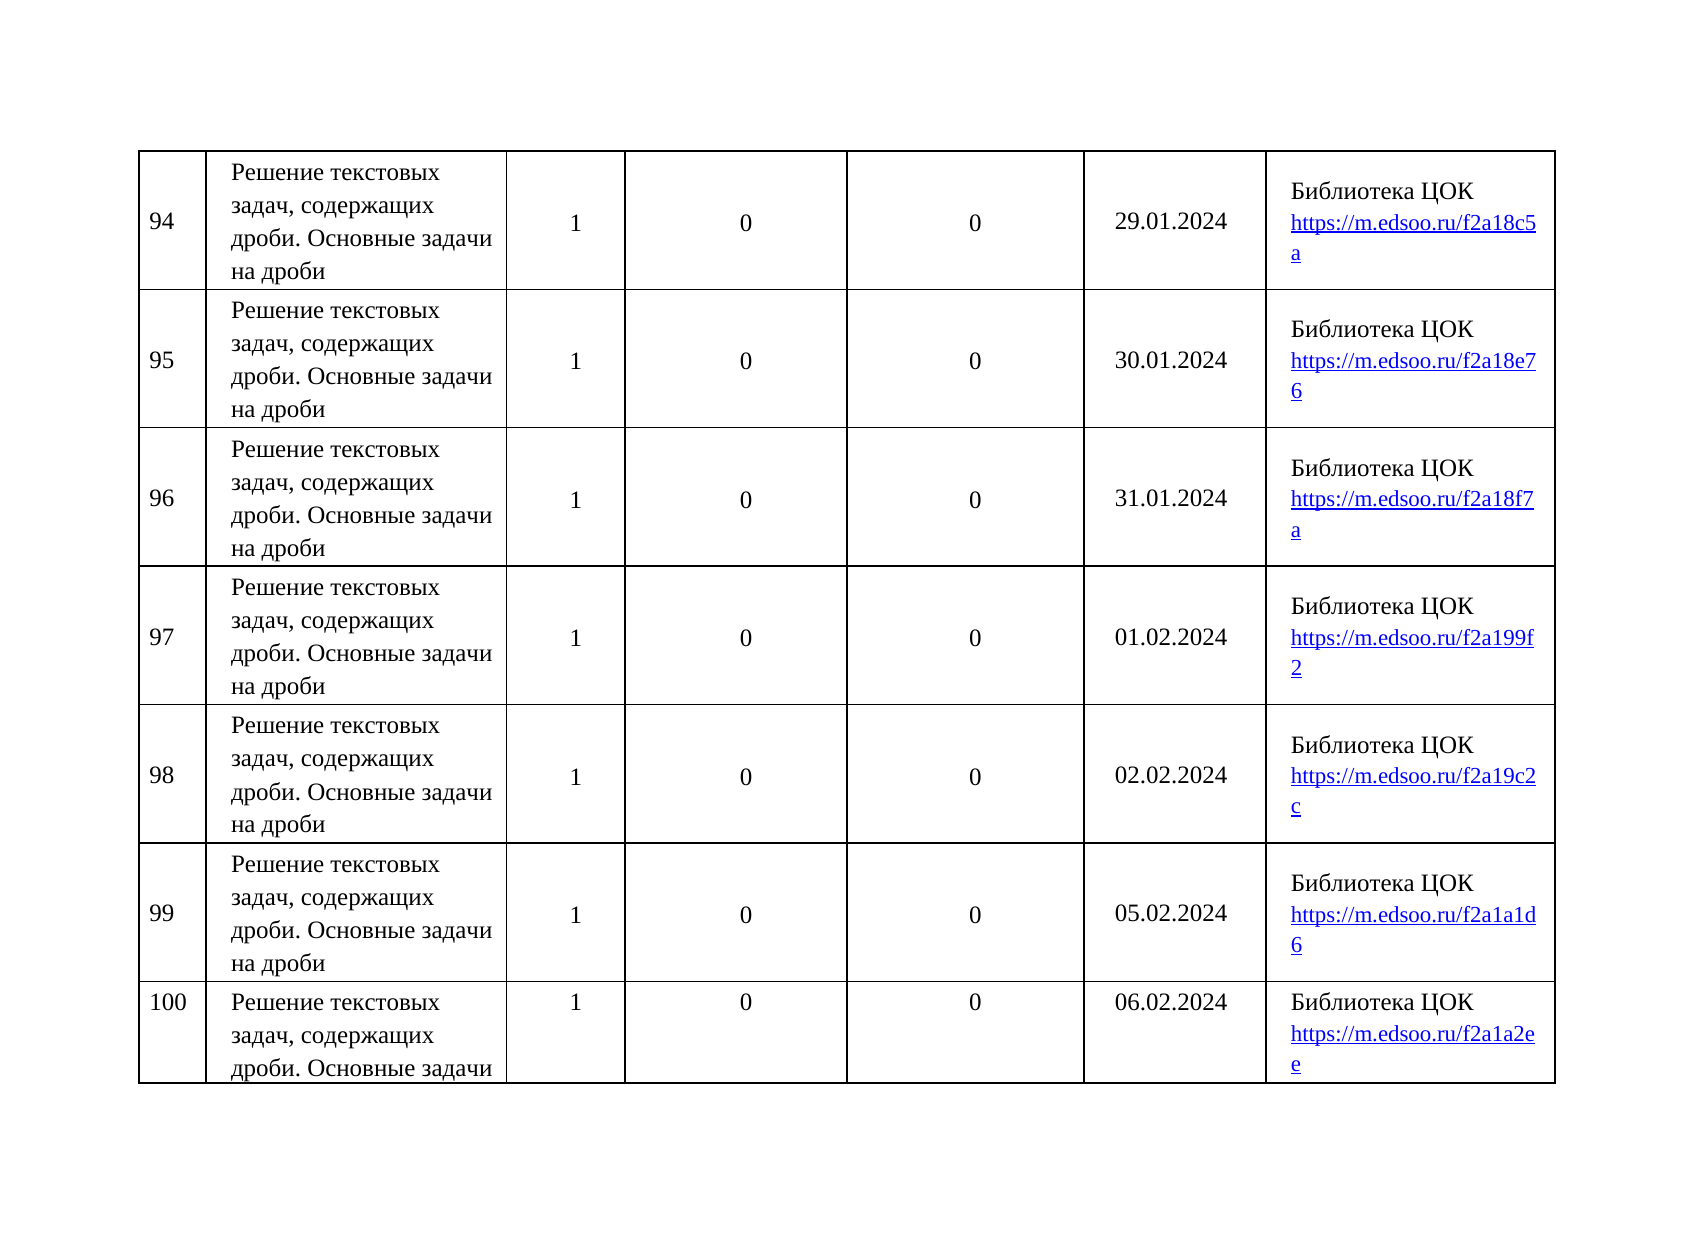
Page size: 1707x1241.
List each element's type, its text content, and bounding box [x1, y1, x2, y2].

table_cell 0 [848, 982, 1083, 1082]
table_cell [207, 844, 506, 981]
table_cell 0 [626, 705, 846, 842]
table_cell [207, 982, 506, 1082]
table_cell 0 [848, 290, 1083, 427]
table_cell 99 [140, 844, 205, 981]
table_cell 95 [140, 290, 205, 427]
table_cell 0 [626, 982, 846, 1082]
table_cell Библиотека ЦОК https://m.edsoo.ru/f2a18c5a [1267, 152, 1554, 288]
table_cell 1 [507, 152, 624, 288]
table_cell 1 [507, 982, 624, 1082]
table_cell 05.02.2024 [1085, 844, 1265, 981]
table_cell 01.02.2024 [1085, 567, 1265, 704]
table_cell Библиотека ЦОК https://m.edsoo.ru/f2a19c2c [1267, 705, 1554, 842]
table_cell 30.01.2024 [1085, 290, 1265, 427]
table_cell 0 [626, 152, 846, 288]
table_cell 1 [507, 844, 624, 981]
table_cell 100 [140, 982, 205, 1082]
table_cell 94 [140, 152, 205, 288]
table_cell Решение текстовых задач, содержащих дроби. Основные задачи на дроби [207, 567, 506, 704]
table_cell 31.01.2024 [1085, 428, 1265, 565]
table_cell 0 [626, 844, 846, 981]
table_cell 97 [140, 567, 205, 704]
table_cell 02.02.2024 [1085, 705, 1265, 842]
table_cell 1 [507, 428, 624, 565]
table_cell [207, 290, 506, 427]
table_cell 06.02.2024 [1085, 982, 1265, 1082]
table_cell 29.01.2024 [1085, 152, 1265, 288]
table_cell 1 [507, 290, 624, 427]
table_cell 1 [507, 705, 624, 842]
table_cell 0 [848, 152, 1083, 288]
table_cell 0 [626, 428, 846, 565]
table_cell 0 [848, 567, 1083, 704]
table_cell 0 [848, 705, 1083, 842]
table_cell Решение текстовых задач, содержащих дроби. Основные задачи на дроби [207, 428, 506, 565]
table_cell Библиотека ЦОК https://m.edsoo.ru/f2a199f2 [1267, 567, 1554, 704]
table_cell Библиотека ЦОК https://m.edsoo.ru/f2a18e76 [1267, 290, 1554, 427]
table_cell 0 [626, 290, 846, 427]
table_cell 0 [626, 567, 846, 704]
table_cell 0 [848, 844, 1083, 981]
table_cell 0 [848, 428, 1083, 565]
table_cell Библиотека ЦОК https://m.edsoo.ru/f2a1a1d6 [1267, 844, 1554, 981]
table_cell Решение текстовых задач, содержащих дроби. Основные задачи на дроби [207, 705, 506, 842]
table_cell Библиотека ЦОК https://m.edsoo.ru/f2a18f7a [1267, 428, 1554, 565]
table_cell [207, 152, 506, 288]
table_cell 98 [140, 705, 205, 842]
table_cell 96 [140, 428, 205, 565]
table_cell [1267, 982, 1554, 1082]
table_cell 1 [507, 567, 624, 704]
